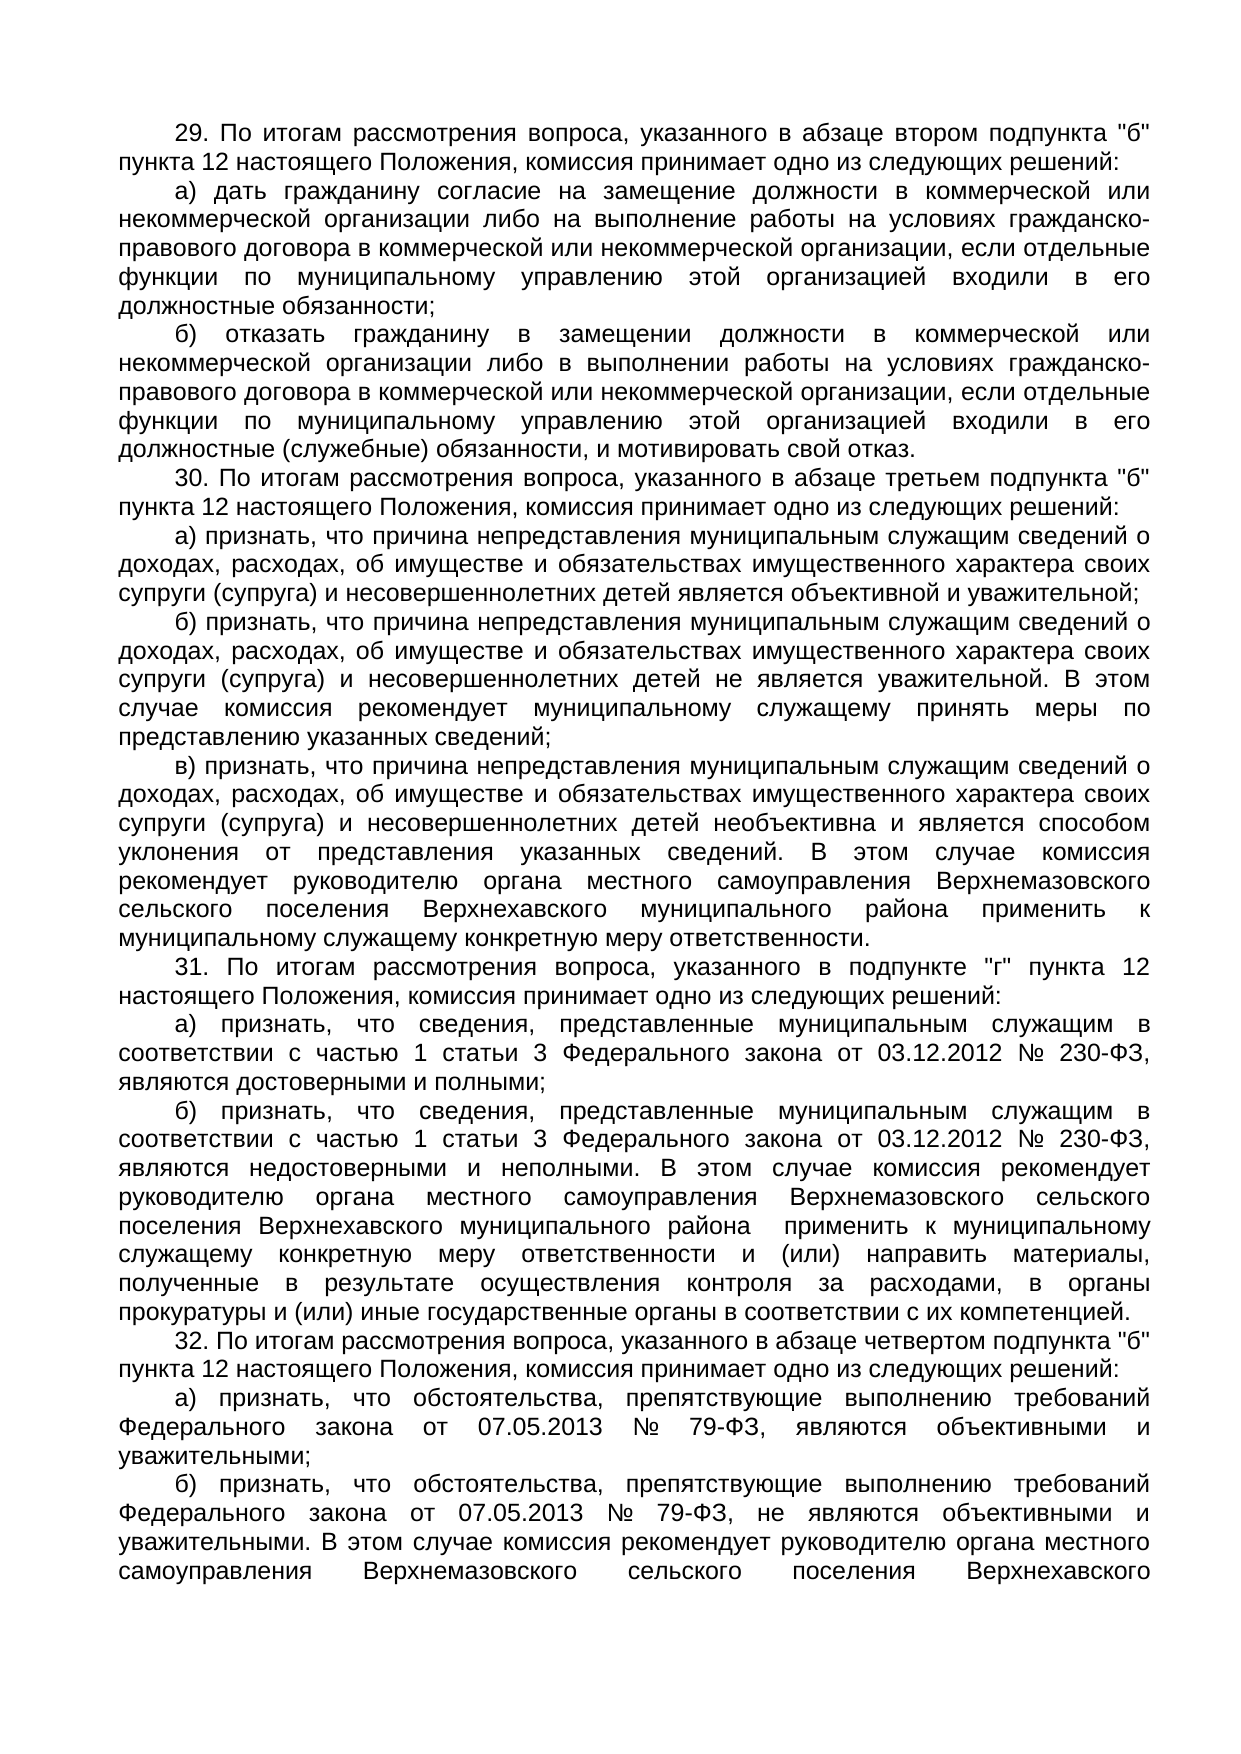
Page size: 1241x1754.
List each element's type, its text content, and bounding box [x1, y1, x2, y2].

text 29. По итогам рассмотрения вопроса, указанного в абзаце втором подпункта "б" пункта 12 настоящего Положения, комиссия принимает одно из следующих решений: [118, 118, 1152, 176]
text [118, 1469, 1152, 1584]
text б) отказать гражданину в замещении должности в коммерческой или некоммерческой организации либо в выполнении работы на условиях гражданско-правового договора в коммерческой или некоммерческой организации, если отдельные функции по муниципальному управлению этой организацией входили в его должностные (служебные) обязанности, и мотивировать свой отказ. [118, 319, 1152, 463]
text а) признать, что причина непредставления муниципальным служащим сведений о доходах, расходах, об имуществе и обязательствах имущественного характера своих супруги (супруга) и несовершеннолетних детей является объективной и уважительной; [118, 521, 1152, 607]
text б) признать, что причина непредставления муниципальным служащим сведений о доходах, расходах, об имуществе и обязательствах имущественного характера своих супруги (супруга) и несовершеннолетних детей не является уважительной. В этом случае комиссия рекомендует муниципальному служащему принять меры по представлению указанных сведений; [118, 607, 1152, 751]
text б) признать, что сведения, представленные муниципальным служащим в соответствии с частью 1 статьи 3 Федерального закона от 03.12.2012 № 230-ФЗ, являются недостоверными и неполными. В этом случае комиссия рекомендует руководителю органа местного самоуправления Верхнемазовского сельского поселения Верхнехавского муниципального района применить к муниципальному служащему конкретную меру ответственности и (или) направить материалы, полученные в результате осуществления контроля за расходами, в органы прокуратуры и (или) иные государственные органы в соответствии с их компетенцией. [118, 1096, 1152, 1326]
text в) признать, что причина непредставления муниципальным служащим сведений о доходах, расходах, об имуществе и обязательствах имущественного характера своих супруги (супруга) и несовершеннолетних детей необъективна и является способом уклонения от представления указанных сведений. В этом случае комиссия рекомендует руководителю органа местного самоуправления Верхнемазовского сельского поселения Верхнехавского муниципального района применить к муниципальному служащему конкретную меру ответственности. [118, 751, 1152, 952]
text а) признать, что сведения, представленные муниципальным служащим в соответствии с частью 1 статьи 3 Федерального закона от 03.12.2012 № 230-ФЗ, являются достоверными и полными; [118, 1009, 1152, 1096]
text 30. По итогам рассмотрения вопроса, указанного в абзаце третьем подпункта "б" пункта 12 настоящего Положения, комиссия принимает одно из следующих решений: [118, 463, 1152, 521]
text 31. По итогам рассмотрения вопроса, указанного в подпункте "г" пункта 12 настоящего Положения, комиссия принимает одно из следующих решений: [118, 952, 1152, 1009]
text а) признать, что обстоятельства, препятствующие выполнению требований Федерального закона от 07.05.2013 № 79-ФЗ, являются объективными и уважительными; [118, 1383, 1152, 1469]
text а) дать гражданину согласие на замещение должности в коммерческой или некоммерческой организации либо на выполнение работы на условиях гражданско-правового договора в коммерческой или некоммерческой организации, если отдельные функции по муниципальному управлению этой организацией входили в его должностные обязанности; [118, 176, 1152, 319]
text 32. По итогам рассмотрения вопроса, указанного в абзаце четвертом подпункта "б" пункта 12 настоящего Положения, комиссия принимает одно из следующих решений: [118, 1326, 1152, 1383]
